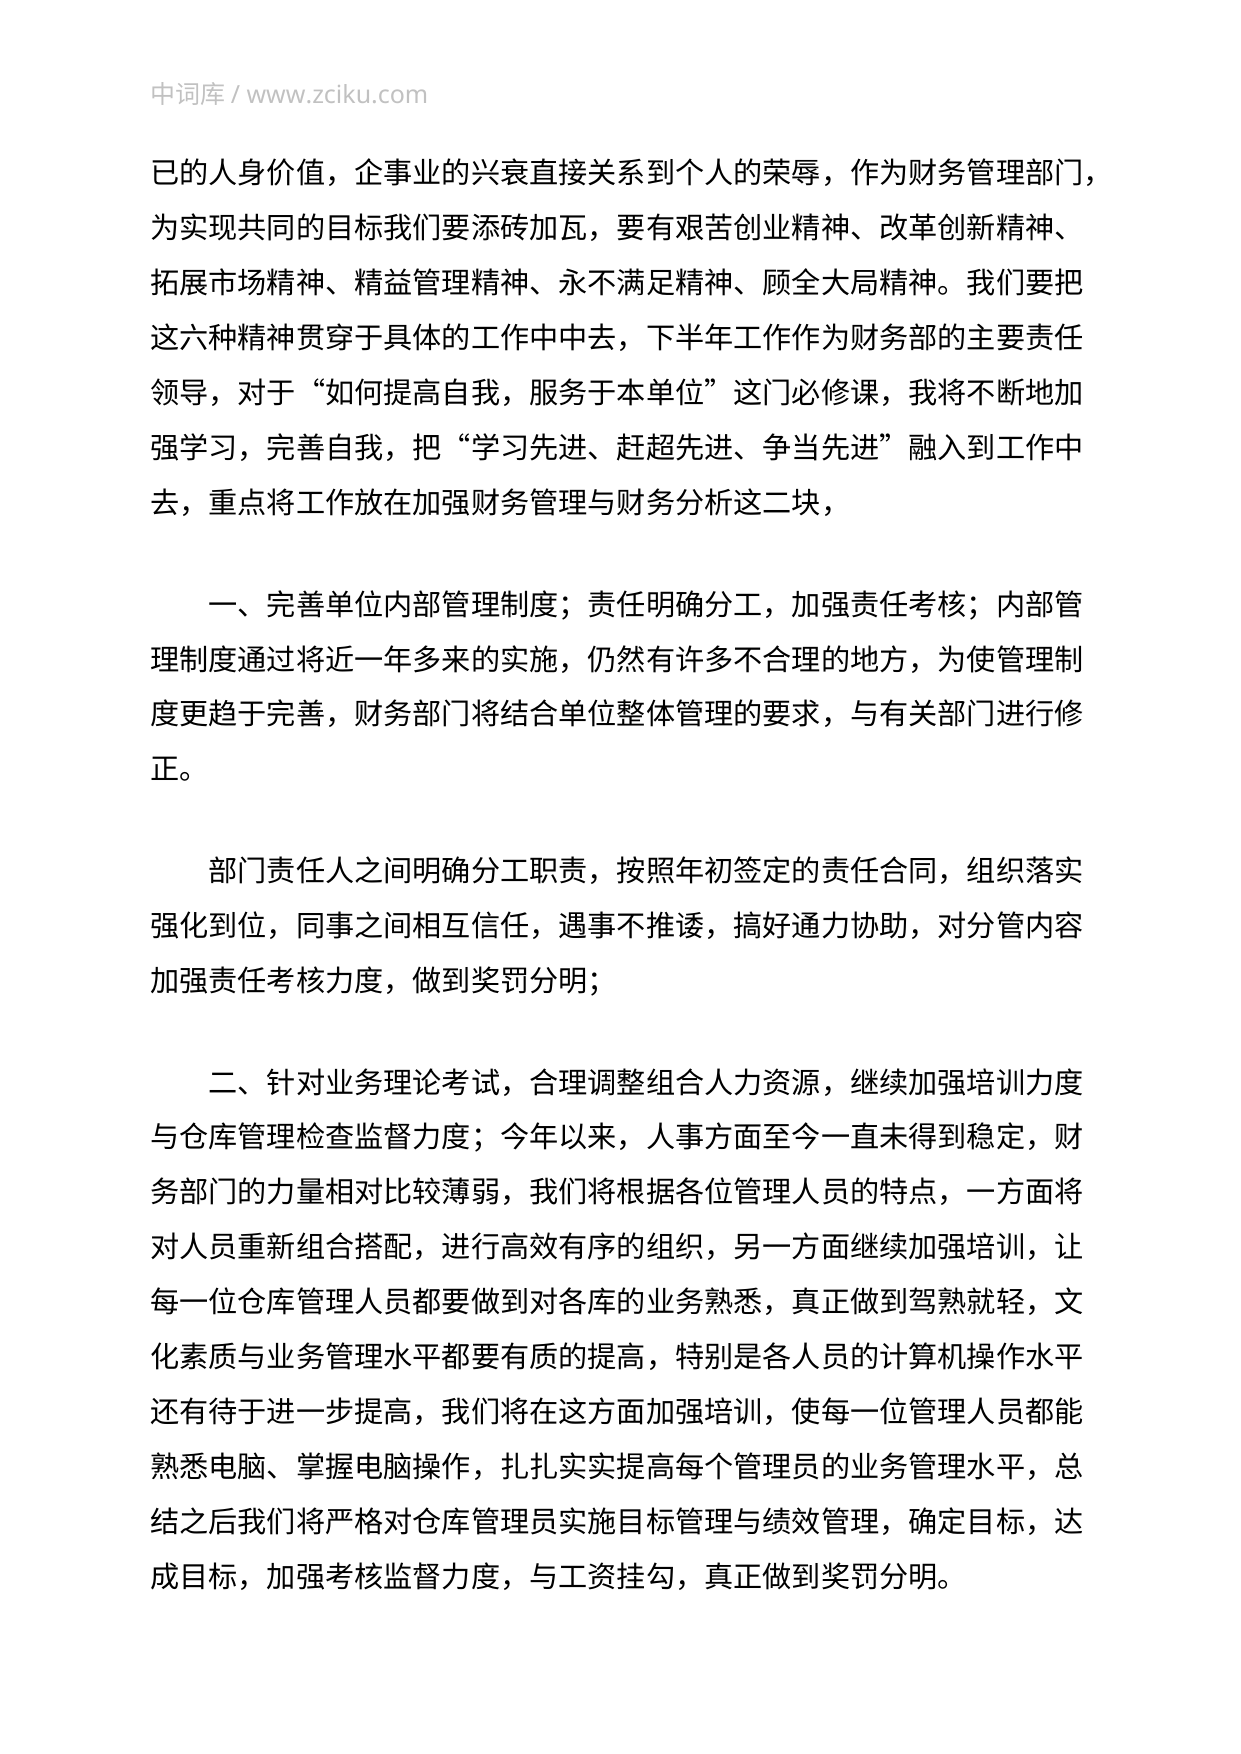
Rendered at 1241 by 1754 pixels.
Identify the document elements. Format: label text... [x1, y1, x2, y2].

text 二、针对业务理论考试，合理调整组合人力资源，继续加强培训力度与仓库管理检查监督力度；今年以来，人事方面至今一直未得到稳定，财务部门的力量相对比较薄弱，我们将根据各位管理人员的特点，一方面将对人员重新组合搭配，进行高效有序的组织，另一方面继续加强培训，让每一位仓库管理人员都要做到对各库的业务熟悉，真正做到驾熟就轻，文化素质与业务管理水平都要有质的提高，特别是各人员的计算机操作水平还有待于进一步提高，我们将在这方面加强培训，使每一位管理人员都能熟悉电脑、掌握电脑操作，扎扎实实提高每个管理员的业务管理水平，总结之后我们将严格对仓库管理员实施目标管理与绩效管理，确定目标，达成目标，加强考核监督力度，与工资挂勾，真正做到奖罚分明。 [150, 1059, 1090, 1596]
text 部门责任人之间明确分工职责，按照年初签定的责任合同，组织落实强化到位，同事之间相互信任，遇事不推诿，搞好通力协助，对分管内容加强责任考核力度，做到奖罚分明； [150, 848, 1090, 1000]
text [150, 150, 1090, 522]
text 一、完善单位内部管理制度；责任明确分工，加强责任考核；内部管理制度通过将近一年多来的实施，仍然有许多不合理的地方，为使管理制度更趋于完善，财务部门将结合单位整体管理的要求，与有关部门进行修正。 [150, 581, 1090, 788]
